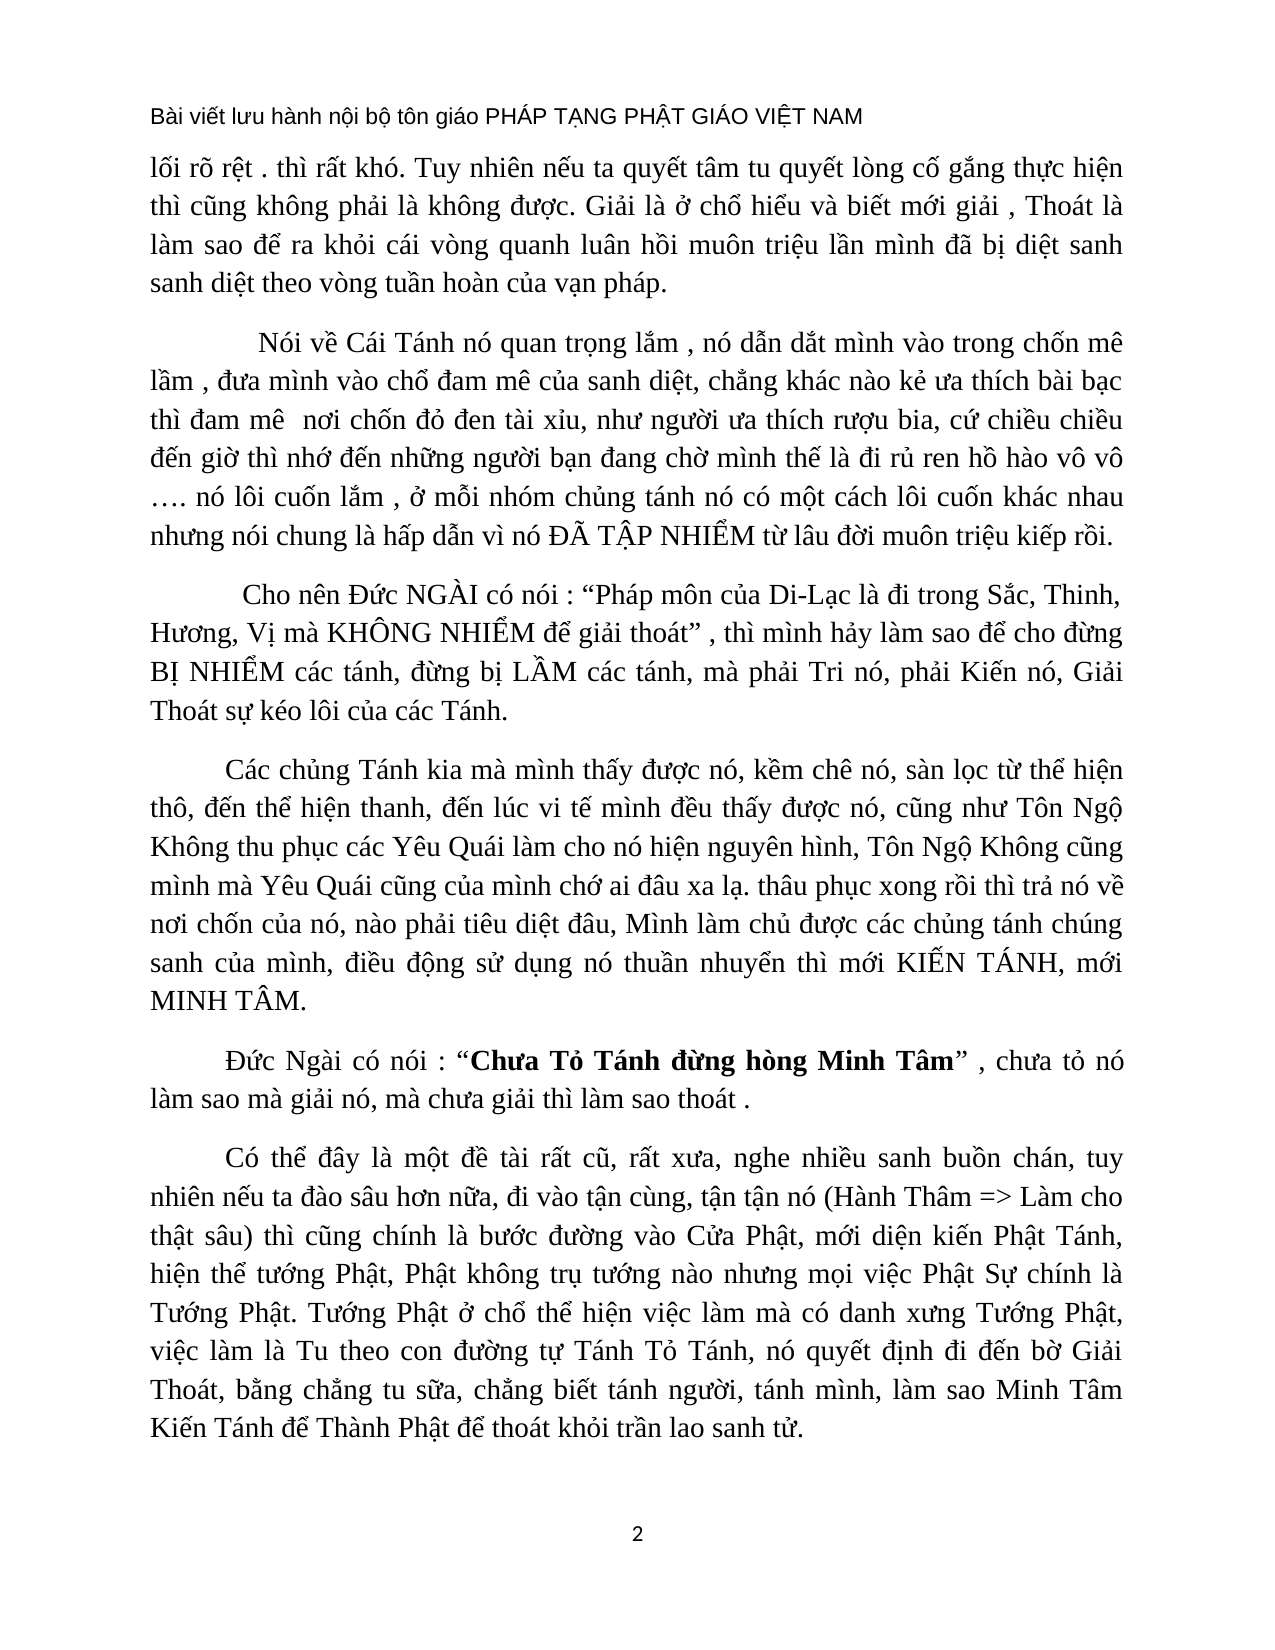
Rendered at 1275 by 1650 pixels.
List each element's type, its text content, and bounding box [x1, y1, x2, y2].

text Các chủng Tánh kia mà mình thấy được nó, kềm chê nó, sàn lọc từ thể hiện thô, đến thể hiện thanh, đến lúc vi tế mình đều thấy được nó, cũng như Tôn Ngộ Không thu phục các Yêu Quái làm cho nó hiện nguyên hình, Tôn Ngộ Không cũng mình mà Yêu Quái cũng của mình chớ ai đâu xa lạ. thâu phục xong rồi thì trả nó về nơi chốn của nó, nào phải tiêu diệt đâu, Mình làm chủ được các chủng tánh chúng sanh của mình, điều động sử dụng nó thuần nhuyển thì mới KIẾN TÁNH, mới MINH TÂM. [150, 752, 1125, 1017]
text Có thể đây là một đề tài rất cũ, rất xưa, nghe nhiều sanh buồn chán, tuy nhiên nếu ta đào sâu hơn nữa, đi vào tận cùng, tận tận nó (Hành Thâm => Làm cho thật sâu) thì cũng chính là bước đường vào Cửa Phật, mới diện kiến Phật Tánh, hiện thể tướng Phật, Phật không trụ tướng nào nhưng mọi việc Phật Sự chính là Tướng Phật. Tướng Phật ở chổ thể hiện việc làm mà có danh xưng Tướng Phật, việc làm là Tu theo con đường tự Tánh Tỏ Tánh, nó quyết định đi đến bờ Giải Thoát, bằng chẳng tu sữa, chẳng biết tánh người, tánh mình, làm sao Minh Tâm Kiến Tánh để Thành Phật để thoát khỏi trần lao sanh tử. [150, 1141, 1125, 1444]
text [150, 150, 1125, 299]
text Nói về Cái Tánh nó quan trọng lắm , nó dẫn dắt mình vào trong chốn mê lầm , đưa mình vào chổ đam mê của sanh diệt, chẳng khác nào kẻ ưa thích bài bạc thì đam mê nơi chốn đỏ đen tài xỉu, như người ưa thích rượu bia, cứ chiều chiều đến giờ thì nhớ đến những người bạn đang chờ mình thế là đi rủ ren hồ hào vô vô …. nó lôi cuốn lắm , ở mỗi nhóm chủng tánh nó có một cách lôi cuốn khác nhau nhưng nói chung là hấp dẫn vì nó ĐÃ TẬP NHIỂM từ lâu đời muôn triệu kiếp rồi. [150, 325, 1125, 551]
text Cho nên Đức NGÀI có nói : “Pháp môn của Di-Lạc là đi trong Sắc, Thinh, Hương, Vị mà KHÔNG NHIỂM để giải thoát” , thì mình hảy làm sao để cho đừng BỊ NHIỂM các tánh, đừng bị LẦM các tánh, mà phải Tri nó, phải Kiến nó, Giải Thoát sự kéo lôi của các Tánh. [150, 577, 1125, 726]
text Đức Ngài có nói : “Chưa Tỏ Tánh đừng hòng Minh Tâm” , chưa tỏ nó làm sao mà giải nó, mà chưa giải thì làm sao thoát . [150, 1043, 1125, 1115]
